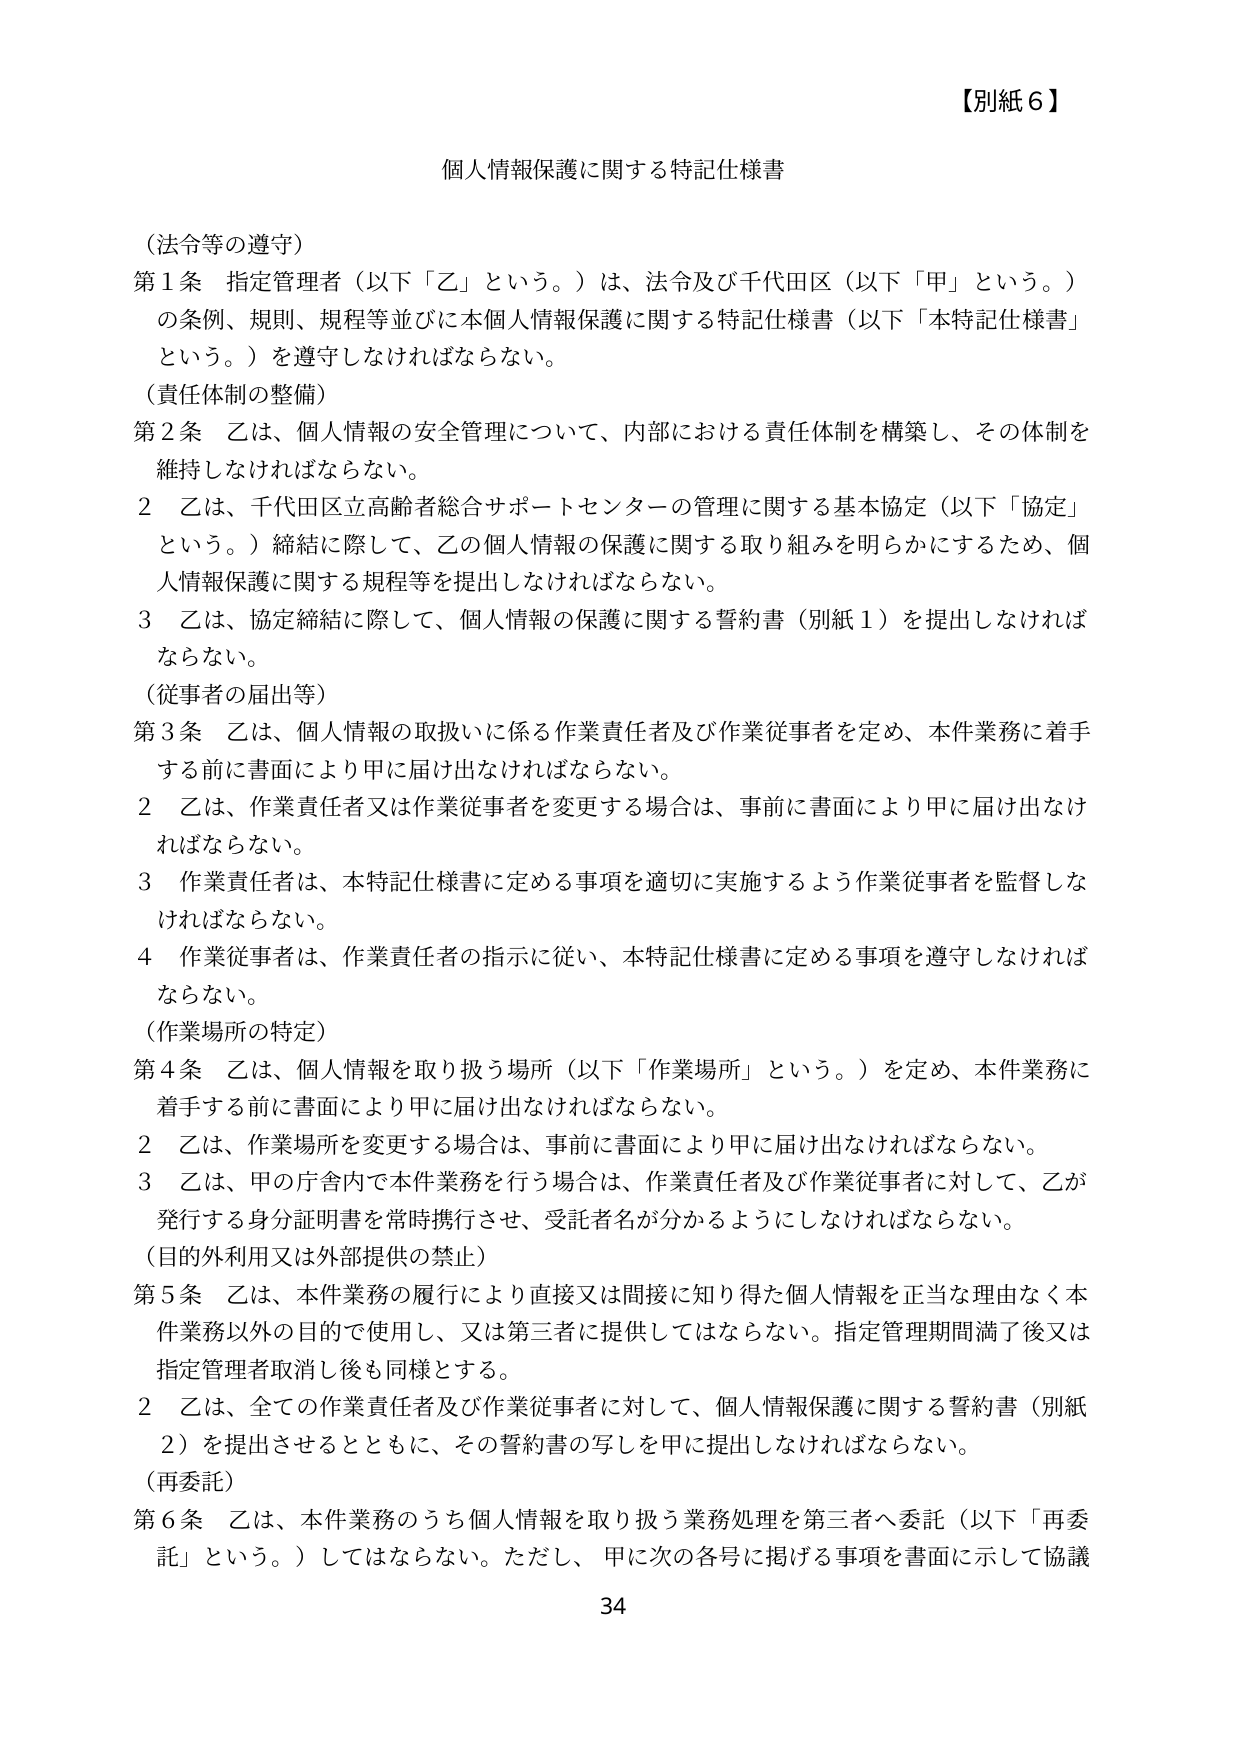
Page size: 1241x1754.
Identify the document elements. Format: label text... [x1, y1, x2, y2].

text （目的外利用又は外部提供の禁止） [133, 1237, 1093, 1275]
text 第５条 乙は、本件業務の履行により直接又は間接に知り得た個人情報を正当な理由なく本件業務以外の目的で使用し、又は第三者に提供してはならない。指定管理期間満了後又は指定管理者取消し後も同様とする。 [133, 1275, 1093, 1387]
text （再委託） [133, 1462, 1093, 1500]
text （責任体制の整備） [133, 375, 1093, 412]
text （従事者の届出等） [133, 675, 1093, 712]
text 第２条 乙は、個人情報の安全管理について、内部における責任体制を構築し、その体制を維持しなければならない。 [133, 412, 1093, 487]
text ４ 作業従事者は、作業責任者の指示に従い、本特記仕様書に定める事項を遵守しなければならない。 [133, 937, 1093, 1012]
text 第１条 指定管理者（以下「乙」という。）は、法令及び千代田区（以下「甲」という。）の条例、規則、規程等並びに本個人情報保護に関する特記仕様書（以下「本特記仕様書」という。）を遵守しなければならない。 [133, 262, 1093, 375]
text （法令等の遵守） [133, 225, 1093, 262]
text ２ 乙は、作業責任者又は作業従事者を変更する場合は、事前に書面により甲に届け出なければならない。 [133, 787, 1093, 862]
text 個人情報保護に関する特記仕様書 [133, 150, 1093, 187]
text （作業場所の特定） [133, 1012, 1093, 1050]
text ２ 乙は、作業場所を変更する場合は、事前に書面により甲に届け出なければならない。 [133, 1125, 1093, 1162]
text 第３条 乙は、個人情報の取扱いに係る作業責任者及び作業従事者を定め、本件業務に着手する前に書面により甲に届け出なければならない。 [133, 712, 1093, 787]
text ３ 乙は、甲の庁舎内で本件業務を行う場合は、作業責任者及び作業従事者に対して、乙が発行する身分証明書を常時携行させ、受託者名が分かるようにしなければならない。 [133, 1162, 1093, 1237]
text ３ 作業責任者は、本特記仕様書に定める事項を適切に実施するよう作業従事者を監督しなければならない。 [133, 862, 1093, 937]
text ３ 乙は、協定締結に際して、個人情報の保護に関する誓約書（別紙１）を提出しなければならない。 [133, 600, 1093, 675]
text ２ 乙は、千代田区立高齢者総合サポートセンターの管理に関する基本協定（以下「協定」という。）締結に際して、乙の個人情報の保護に関する取り組みを明らかにするため、個人情報保護に関する規程等を提出しなければならない。 [133, 487, 1093, 600]
text 第４条 乙は、個人情報を取り扱う場所（以下「作業場所」という。）を定め、本件業務に着手する前に書面により甲に届け出なければならない。 [133, 1050, 1093, 1125]
text ２ 乙は、全ての作業責任者及び作業従事者に対して、個人情報保護に関する誓約書（別紙２）を提出させるとともに、その誓約書の写しを甲に提出しなければならない。 [133, 1387, 1093, 1462]
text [133, 1500, 1093, 1575]
